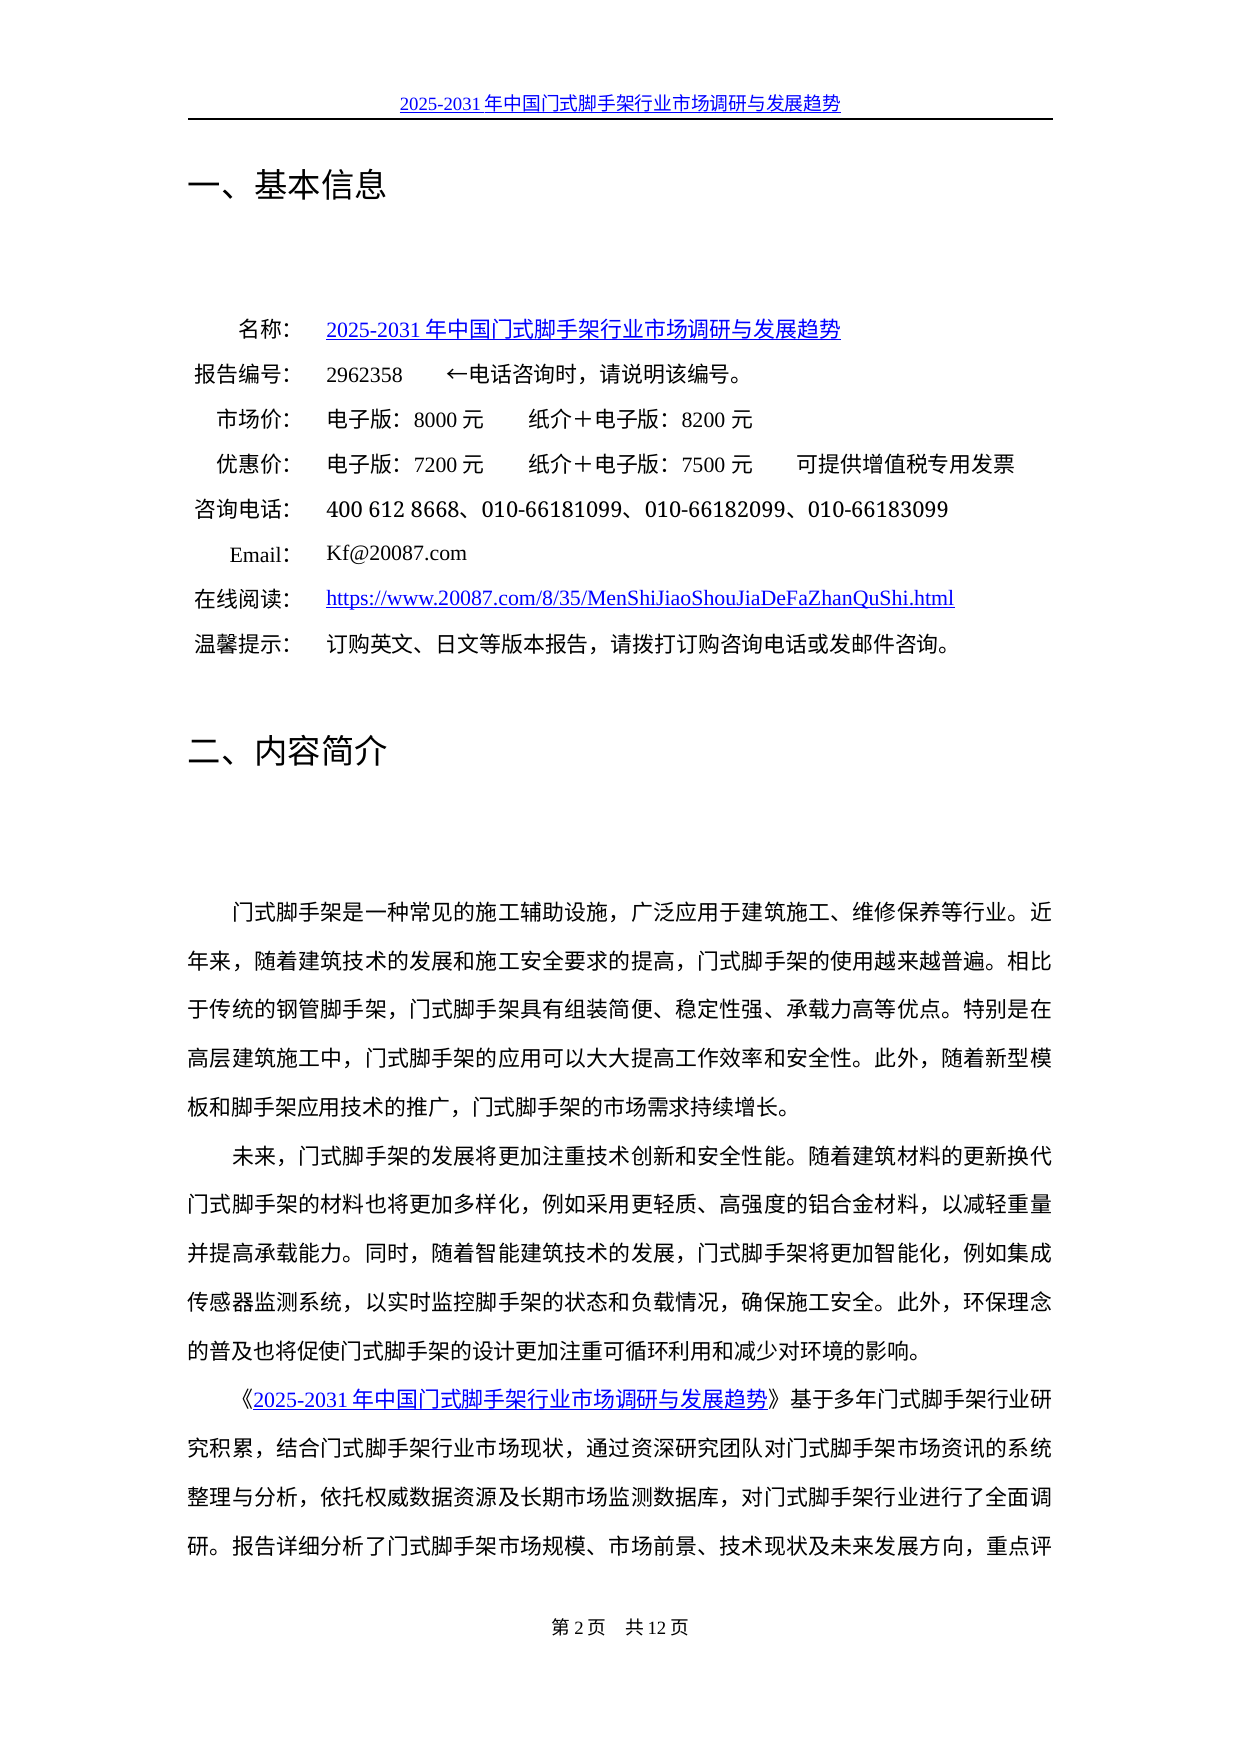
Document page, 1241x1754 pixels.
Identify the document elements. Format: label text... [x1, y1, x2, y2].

table_cell 温馨提示： [167, 627, 315, 672]
table_cell 报告编号： [167, 357, 315, 402]
table_cell Email： [167, 537, 315, 582]
table_cell 市场价： [167, 402, 315, 447]
table_cell 400 612 8668、010-66181099、010-66182099、010-66183099 [315, 492, 1073, 537]
table_cell 2962358 ←电话咨询时，请说明该编号。 [315, 357, 1073, 402]
table_cell Kf@20087.com [315, 537, 1073, 582]
title 一、基本信息 [187, 150, 1053, 215]
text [187, 894, 1053, 1561]
table_header 2025-2031年中国门式脚手架行业市场调研与发展趋势 [315, 312, 1073, 357]
table_cell [315, 582, 1073, 627]
table_cell 电子版：7200 元 纸介＋电子版：7500 元 可提供增值税专用发票 [315, 447, 1073, 492]
table_cell 咨询电话： [167, 492, 315, 537]
table_cell 在线阅读： [167, 582, 315, 627]
title 二、内容简介 [187, 717, 1053, 782]
table_cell 电子版：8000 元 纸介＋电子版：8200 元 [315, 402, 1073, 447]
table_cell 优惠价： [167, 447, 315, 492]
table_header 名称： [167, 312, 315, 357]
table_cell 订购英文、日文等版本报告，请拨打订购咨询电话或发邮件咨询。 [315, 627, 1073, 672]
